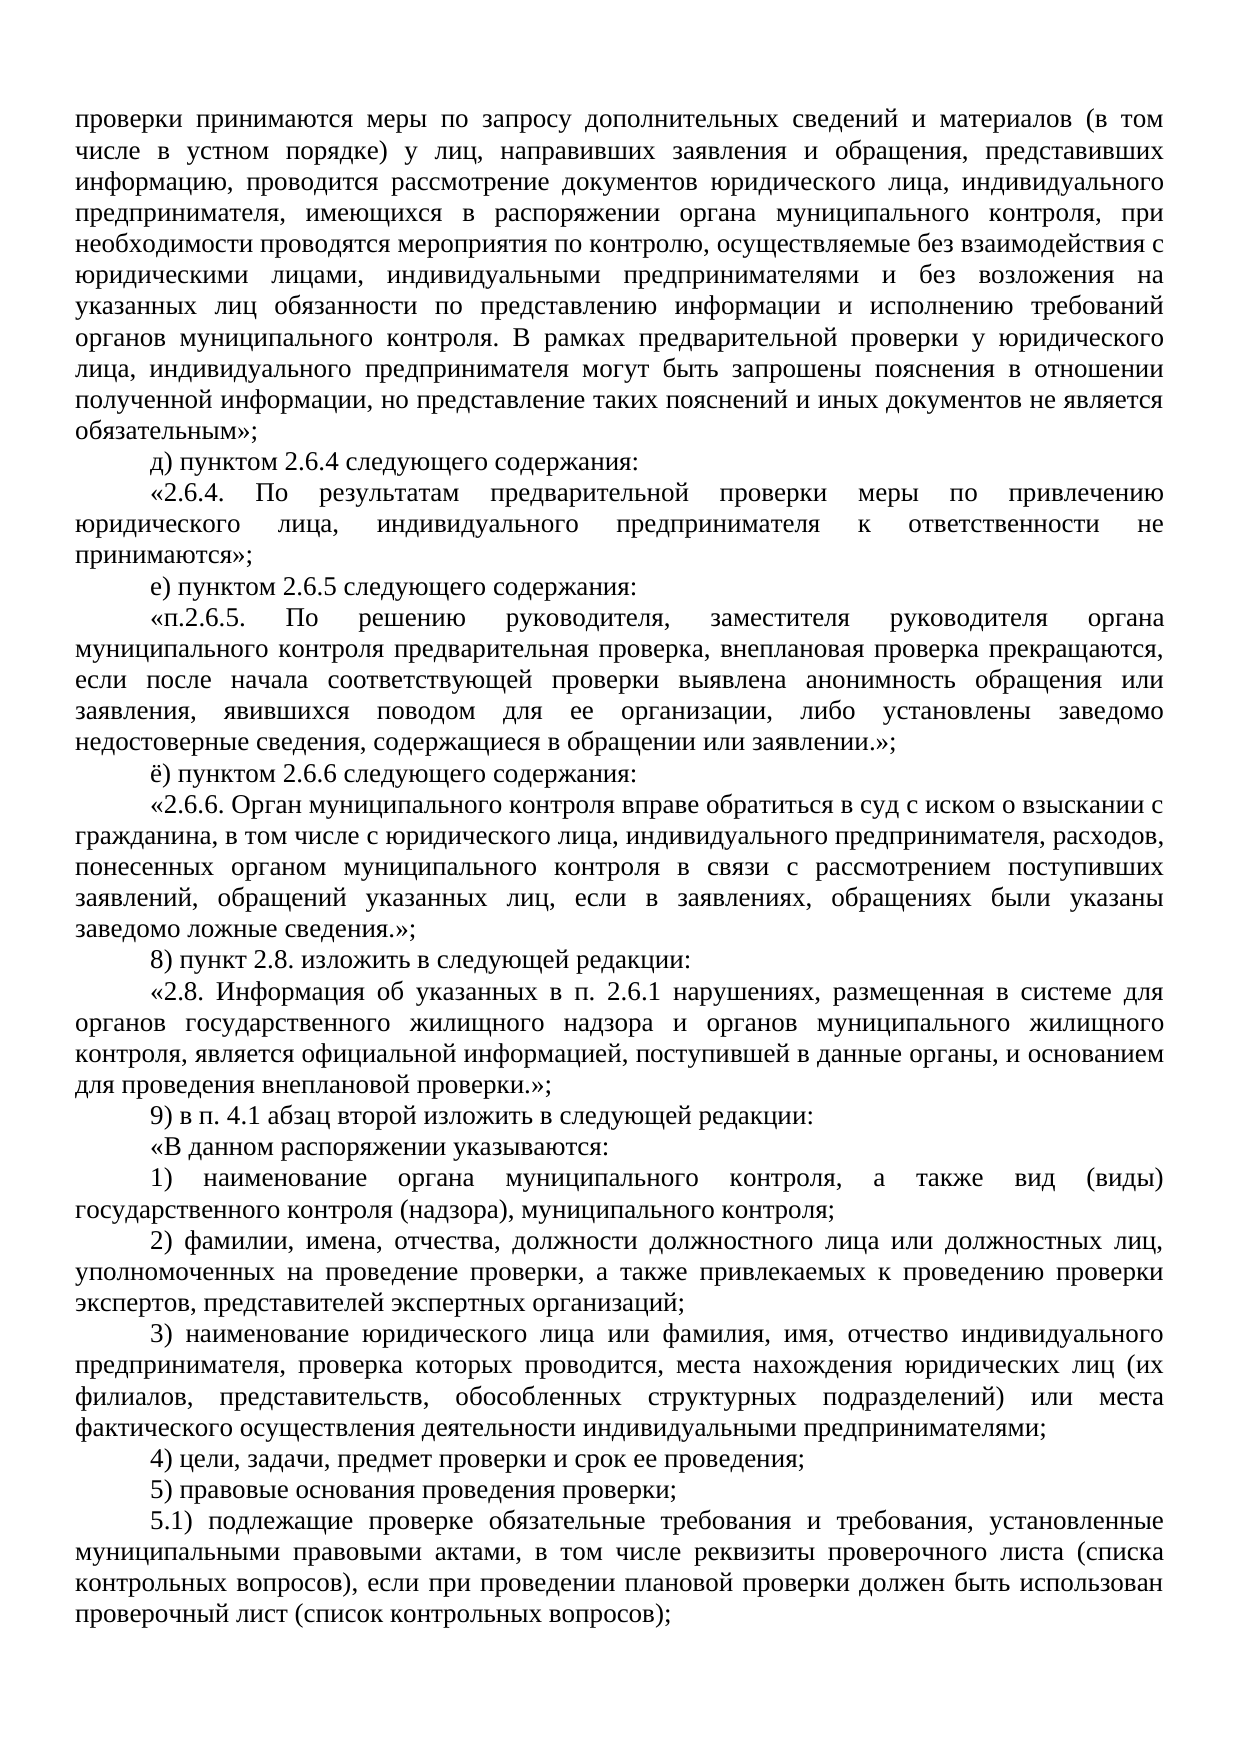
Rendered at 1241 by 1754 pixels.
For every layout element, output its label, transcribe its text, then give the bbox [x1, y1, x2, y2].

text е) пунктом 2.6.5 следующего содержания: [75, 570, 1165, 601]
text «2.6.6. Орган муниципального контроля вправе обратиться в суд с иском о взыскании с гражданина, в том числе с юридического лица, индивидуального предпринимателя, расходов, понесенных органом муниципального контроля в связи с рассмотрением поступивших заявлений, обращений указанных лиц, если в заявлениях, обращениях были указаны заведомо ложные сведения.»; [75, 788, 1165, 943]
text «п.2.6.5. По решению руководителя, заместителя руководителя органа муниципального контроля предварительная проверка, внеплановая проверка прекращаются, если после начала соответствующей проверки выявлена анонимность обращения или заявления, явившихся поводом для ее организации, либо установлены заведомо недостоверные сведения, содержащиеся в обращении или заявлении.»; [75, 601, 1165, 757]
text ё) пунктом 2.6.6 следующего содержания: [75, 757, 1165, 788]
text 5.1) подлежащие проверке обязательные требования и требования, установленные муниципальными правовыми актами, в том числе реквизиты проверочного листа (списка контрольных вопросов), если при проведении плановой проверки должен быть использован проверочный лист (список контрольных вопросов); [75, 1504, 1165, 1629]
text «2.8. Информация об указанных в п. 2.6.1 нарушениях, размещенная в системе для органов государственного жилищного надзора и органов муниципального жилищного контроля, является официальной информацией, поступившей в данные органы, и основанием для проведения внеплановой проверки.»; [75, 975, 1165, 1099]
text 5) правовые основания проведения проверки; [75, 1473, 1165, 1504]
text 3) наименование юридического лица или фамилия, имя, отчество индивидуального предпринимателя, проверка которых проводится, места нахождения юридических лиц (их филиалов, представительств, обособленных структурных подразделений) или места фактического осуществления деятельности индивидуальными предпринимателями; [75, 1317, 1165, 1442]
text 4) цели, задачи, предмет проверки и срок ее проведения; [75, 1442, 1165, 1473]
text 8) пункт 2.8. изложить в следующей редакции: [75, 943, 1165, 975]
text «В данном распоряжении указываются: [75, 1130, 1165, 1162]
text 1) наименование органа муниципального контроля, а также вид (виды) государственного контроля (надзора), муниципального контроля; [75, 1162, 1165, 1224]
text д) пунктом 2.6.4 следующего содержания: [75, 445, 1165, 476]
text 2) фамилии, имена, отчества, должности должностного лица или должностных лиц, уполномоченных на проведение проверки, а также привлекаемых к проведению проверки экспертов, представителей экспертных организаций; [75, 1224, 1165, 1317]
text «2.6.4. По результатам предварительной проверки меры по привлечению юридического лица, индивидуального предпринимателя к ответственности не принимаются»; [75, 476, 1165, 570]
text 9) в п. 4.1 абзац второй изложить в следующей редакции: [75, 1099, 1165, 1130]
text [75, 103, 1165, 445]
